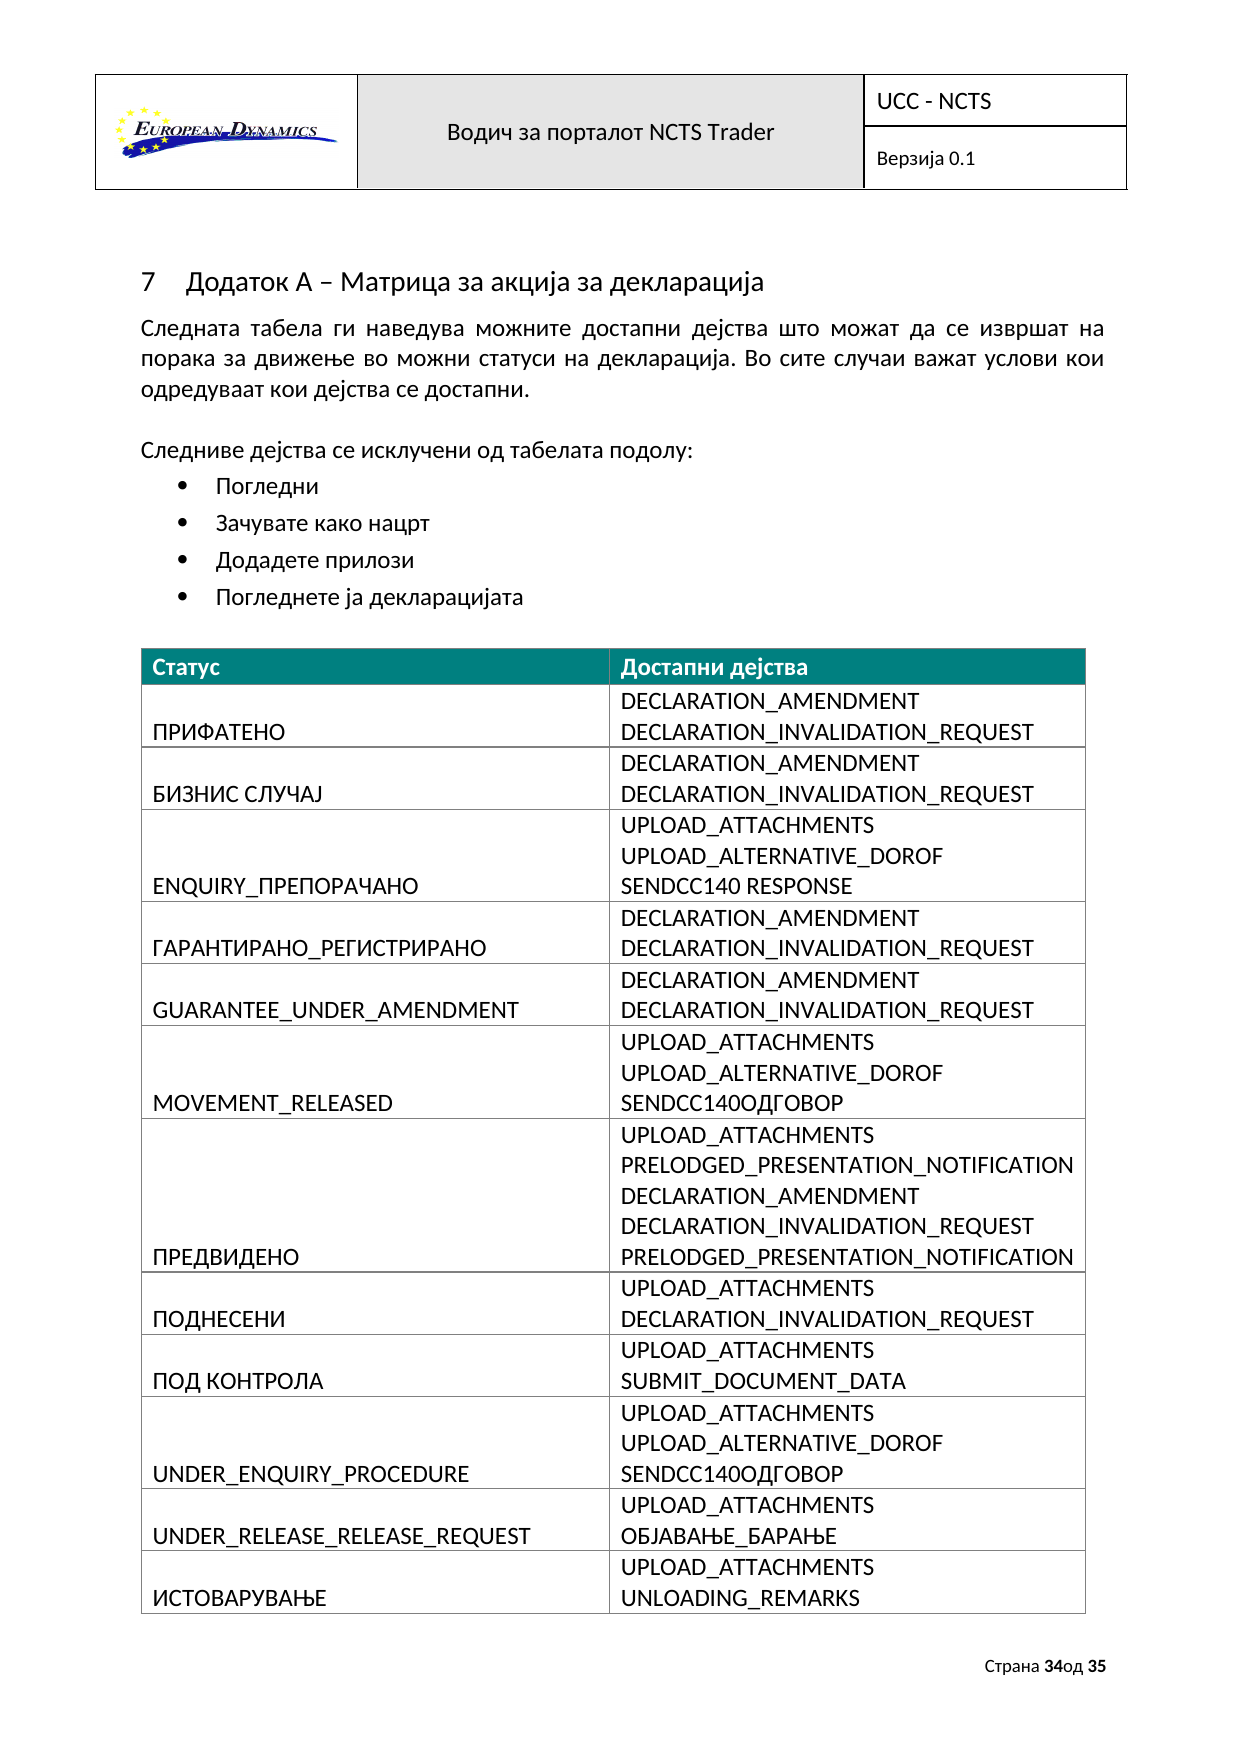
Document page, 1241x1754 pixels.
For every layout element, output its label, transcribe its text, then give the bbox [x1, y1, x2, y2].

table_cell DECLARATION_AMENDMENT DECLARATION_INVALIDATION_REQUEST [610, 964, 1085, 1025]
table_cell DECLARATION_AMENDMENT DECLARATION_INVALIDATION_REQUEST [610, 748, 1085, 808]
list Зачувате како нацрт [178, 507, 1106, 538]
table_cell ПОД КОНТРОЛА [142, 1335, 609, 1396]
table_cell UPLOAD_ATTACHMENTS UPLOAD_ALTERNATIVE_DOROF SENDCC140 RESPONSE [610, 810, 1085, 901]
table_cell UPLOAD_ATTACHMENTS DECLARATION_INVALIDATION_REQUEST [610, 1273, 1085, 1333]
list Погледнете ја декларацијата [178, 581, 1106, 611]
table_cell ГАРАНТИРАНО_РЕГИСТРИРАНО [142, 902, 609, 963]
table_cell ПОДНЕСЕНИ [142, 1273, 609, 1333]
table_cell ПРИФАТЕНО [142, 685, 609, 746]
table_cell MOVEMENT_RELEASED [142, 1026, 609, 1118]
table_cell ПРЕДВИДЕНО [142, 1119, 609, 1271]
table_cell UPLOAD_ATTACHMENTS UNLOADING_REMARKS [610, 1551, 1085, 1612]
table_cell UPLOAD_ATTACHMENTS UPLOAD_ALTERNATIVE_DOROF SENDCC140ОДГОВОР [610, 1397, 1085, 1488]
table_cell БИЗНИС СЛУЧАЈ [142, 748, 609, 808]
list Погледни [178, 471, 1106, 501]
table_cell DECLARATION_AMENDMENT DECLARATION_INVALIDATION_REQUEST [610, 685, 1085, 746]
table_header Статус [142, 649, 609, 684]
table_cell UPLOAD_ATTACHMENTS ОБЈАВАЊЕ_БАРАЊЕ [610, 1489, 1085, 1550]
table_cell UNDER_ENQUIRY_PROCEDURE [142, 1397, 609, 1488]
table_cell ENQUIRY_ПРЕПОРАЧАНО [142, 810, 609, 901]
table_cell ИСТОВАРУВАЊЕ [142, 1551, 609, 1612]
subtitle Додаток Α – Матрица за акција за декларација [141, 263, 1106, 299]
table_cell UPLOAD_ATTACHMENTS PRELODGED_PRESENTATION_NOTIFICATION DECLARATION_AMENDMENT DECLARATION_INVALIDATION_REQUEST PRELODGED_PRESENTATION_NOTIFICATION [610, 1119, 1085, 1271]
table_cell UNDER_RELEASE_RELEASE_REQUEST [142, 1489, 609, 1550]
table_cell GUARANTEE_UNDER_AMENDMENT [142, 964, 609, 1025]
table_cell UPLOAD_ATTACHMENTS UPLOAD_ALTERNATIVE_DOROF SENDCC140ОДГОВОР [610, 1026, 1085, 1118]
table_cell UPLOAD_ATTACHMENTS SUBMIT_DOCUMENT_DATA [610, 1335, 1085, 1396]
list Додадете прилози [178, 544, 1106, 574]
text Следната табела ги наведува можните достапни дејства што можат да се извршат на порака за движење во можни статуси на декларација. Во сите случаи важат услови кои одредуваат кои дејства се достапни. [141, 312, 1106, 403]
text Следниве дејства се исклучени од табелата подолу: [141, 434, 1106, 464]
table_header Достапни дејства [610, 649, 1085, 684]
table_cell DECLARATION_AMENDMENT DECLARATION_INVALIDATION_REQUEST [610, 902, 1085, 963]
